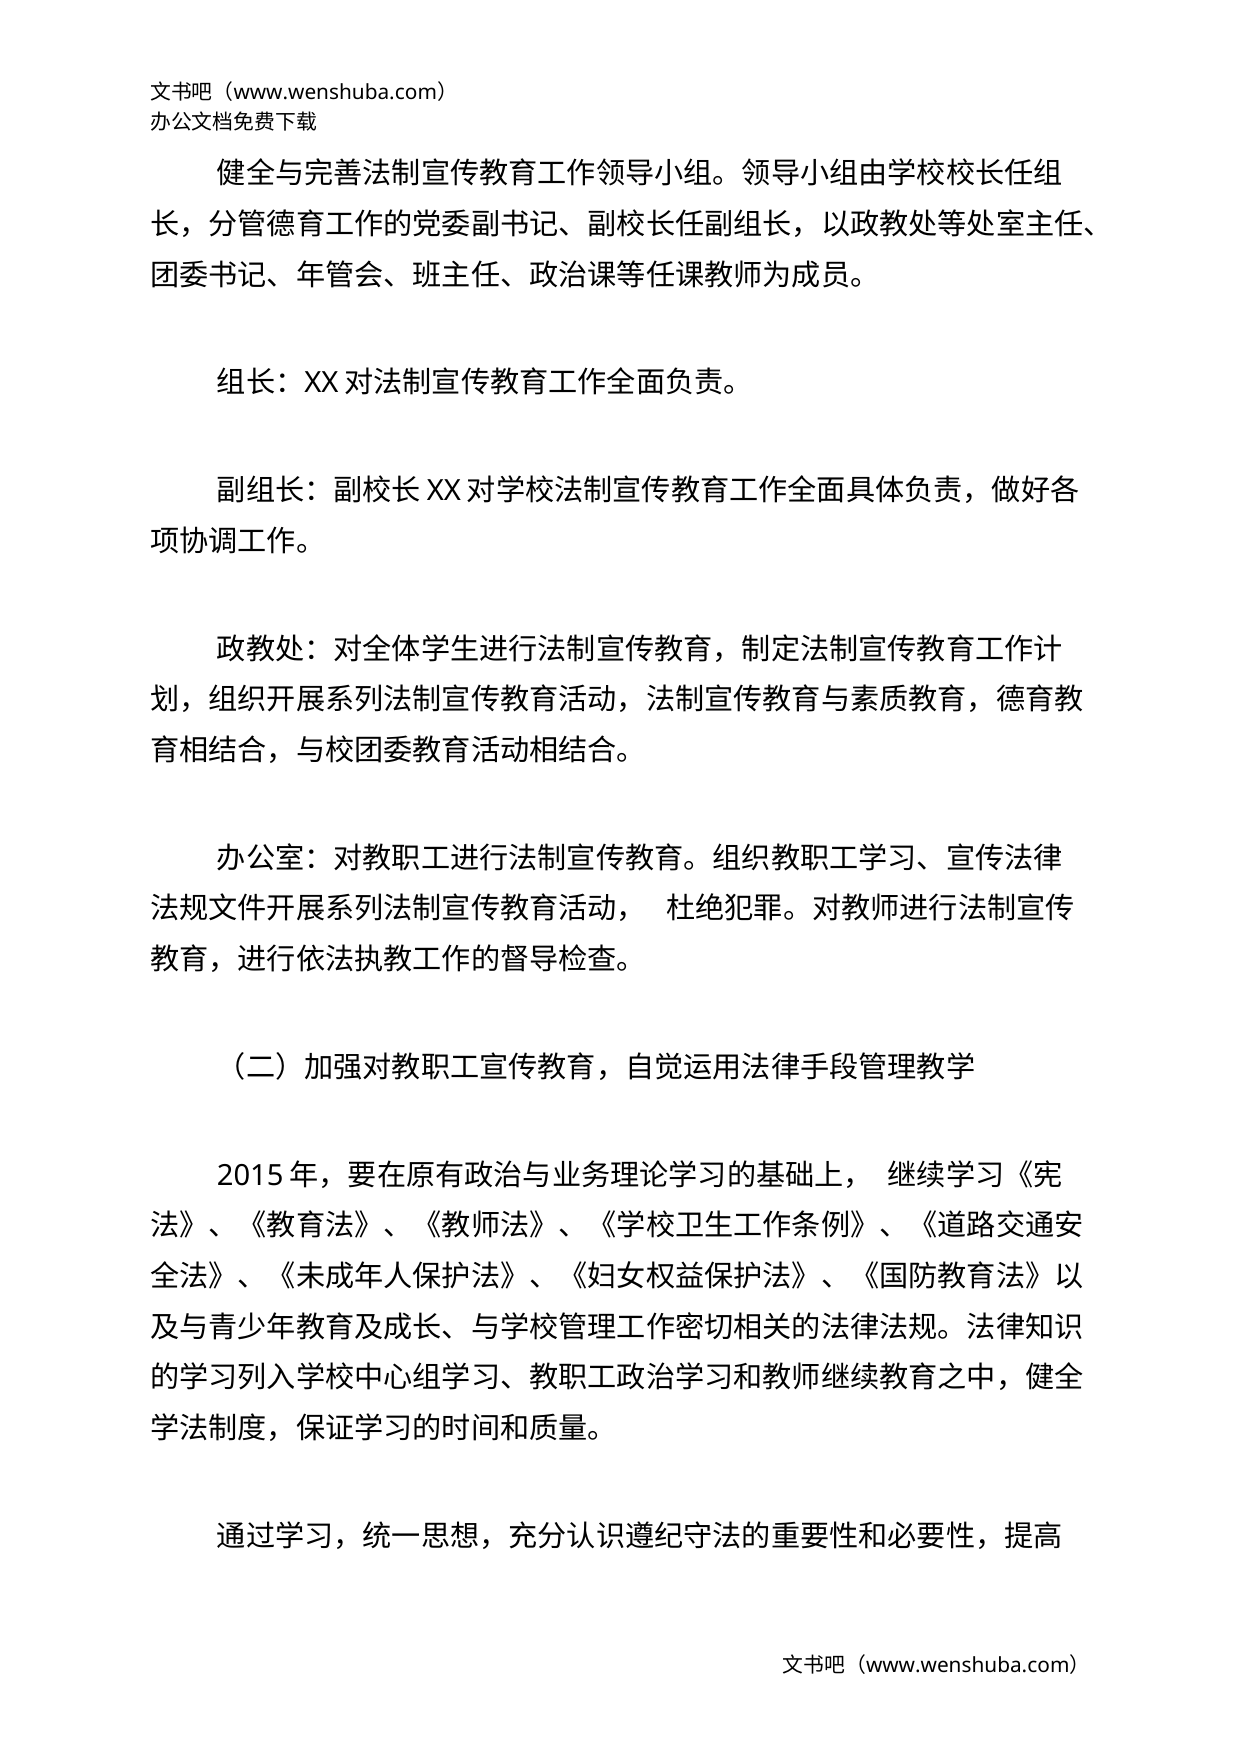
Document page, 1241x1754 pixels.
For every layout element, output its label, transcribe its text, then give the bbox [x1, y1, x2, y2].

text 办公室：对教职工进行法制宣传教育。组织教职工学习、宣传法律法规文件开展系列法制宣传教育活动， 杜绝犯罪。对教师进行法制宣传教育，进行依法执教工作的督导检查。 [150, 834, 1090, 978]
text 健全与完善法制宣传教育工作领导小组。领导小组由学校校长任组长，分管德育工作的党委副书记、副校长任副组长，以政教处等处室主任、团委书记、年管会、班主任、政治课等任课教师为成员。 [150, 150, 1090, 294]
text （二）加强对教职工宣传教育，自觉运用法律手段管理教学 [150, 1043, 1090, 1086]
text 2015年，要在原有政治与业务理论学习的基础上， 继续学习《宪法》、《教育法》、《教师法》、《学校卫生工作条例》、《道路交通安全法》、《未成年人保护法》、《妇女权益保护法》、《国防教育法》以及与青少年教育及成长、与学校管理工作密切相关的法律法规。法律知识的学习列入学校中心组学习、教职工政治学习和教师继续教育之中，健全学法制度，保证学习的时间和质量。 [150, 1151, 1090, 1447]
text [150, 1512, 1090, 1555]
text 副组长：副校长XX对学校法制宣传教育工作全面具体负责，做好各项协调工作。 [150, 467, 1090, 560]
text 政教处：对全体学生进行法制宣传教育，制定法制宣传教育工作计划，组织开展系列法制宣传教育活动，法制宣传教育与素质教育，德育教育相结合，与校团委教育活动相结合。 [150, 625, 1090, 769]
text 组长：XX对法制宣传教育工作全面负责。 [150, 359, 1090, 401]
